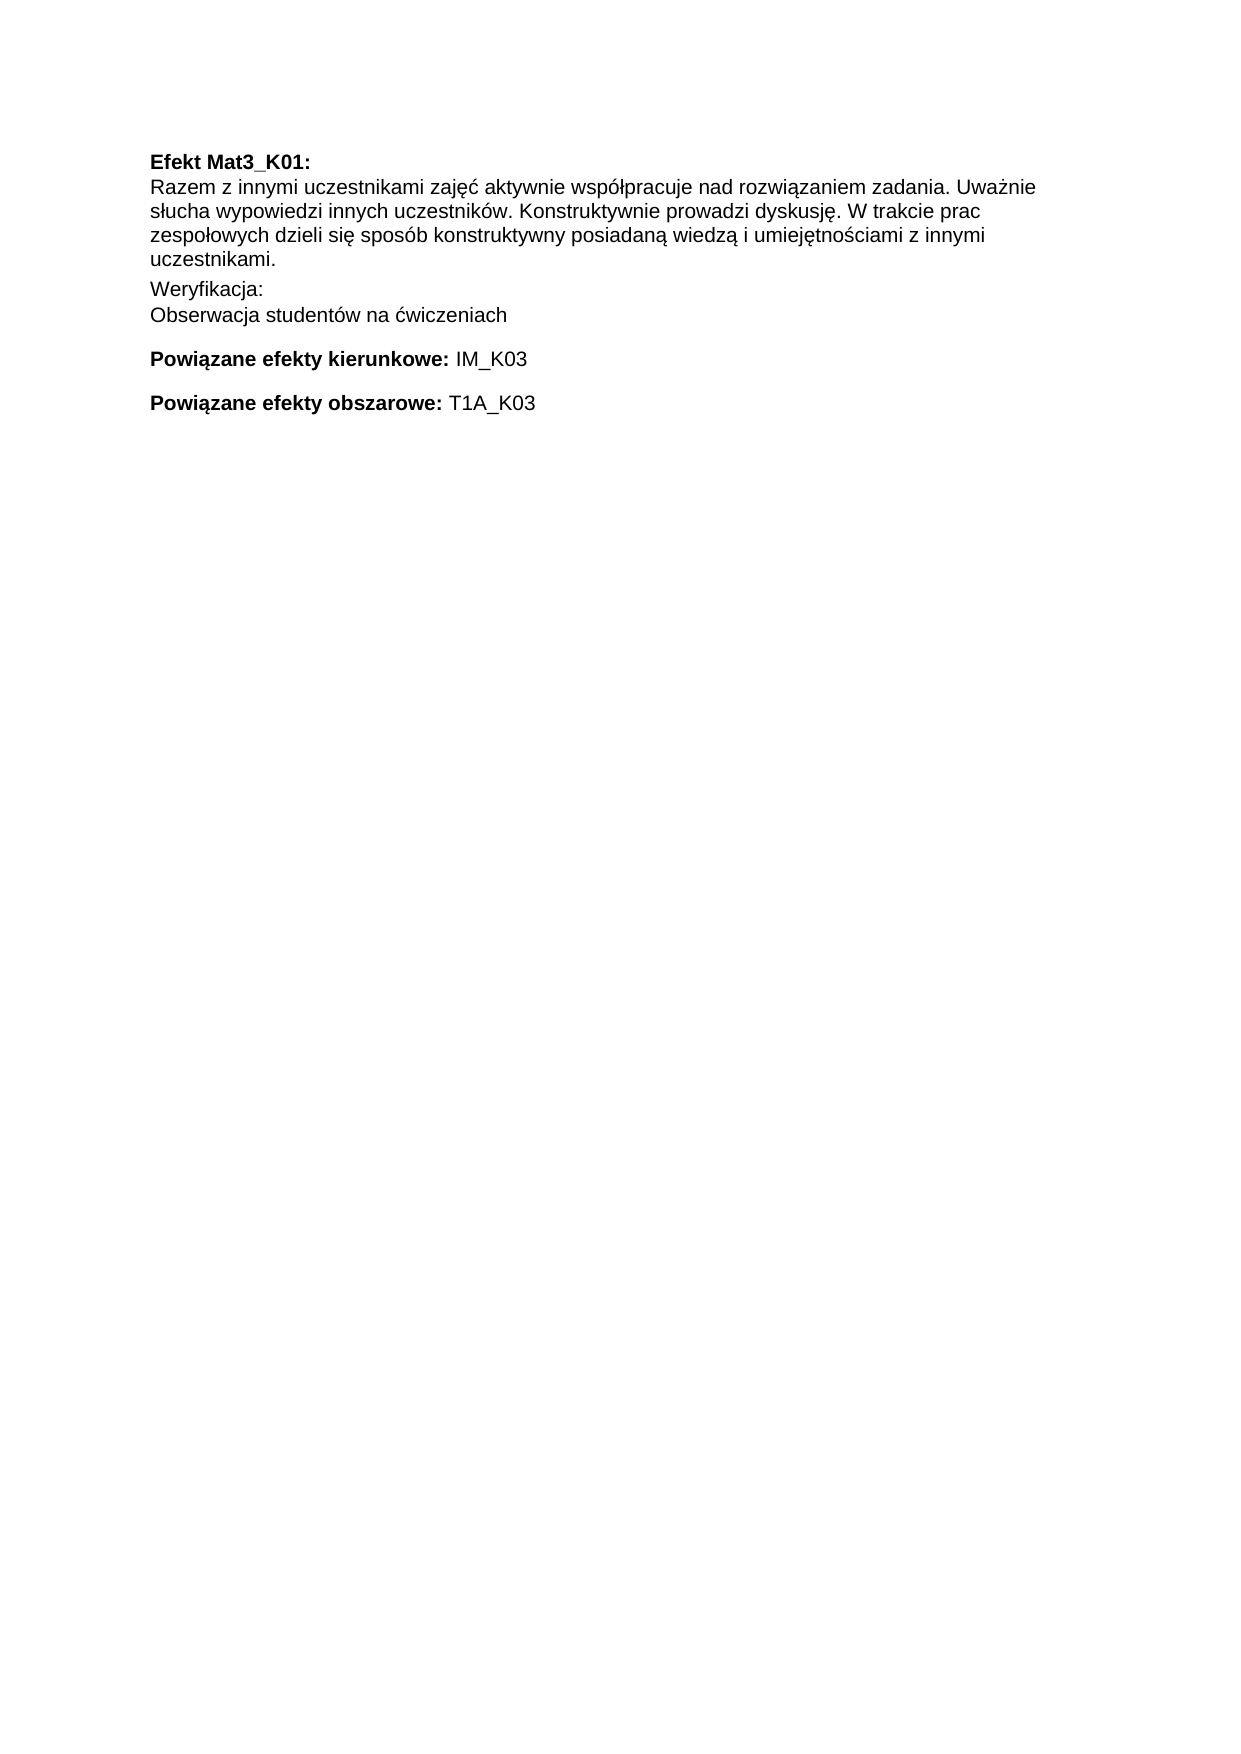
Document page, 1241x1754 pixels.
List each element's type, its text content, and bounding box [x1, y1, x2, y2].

text Weryfikacja: [150, 277, 1090, 301]
text Efekt Mat3_K01: [150, 150, 1090, 174]
text Powiązane efekty kierunkowe: IM_K03 [150, 347, 1090, 371]
text Obserwacja studentów na ćwiczeniach [150, 303, 1090, 327]
text Razem z innymi uczestnikami zajęć aktywnie współpracuje nad rozwiązaniem zadania. Uważnie słucha wypowiedzi innych uczestników. Konstruktywnie prowadzi dyskusję. W trakcie prac zespołowych dzieli się sposób konstruktywny posiadaną wiedzą i umiejętnościami z innymi uczestnikami. [150, 175, 1090, 271]
text Powiązane efekty obszarowe: T1A_K03 [150, 391, 1090, 414]
